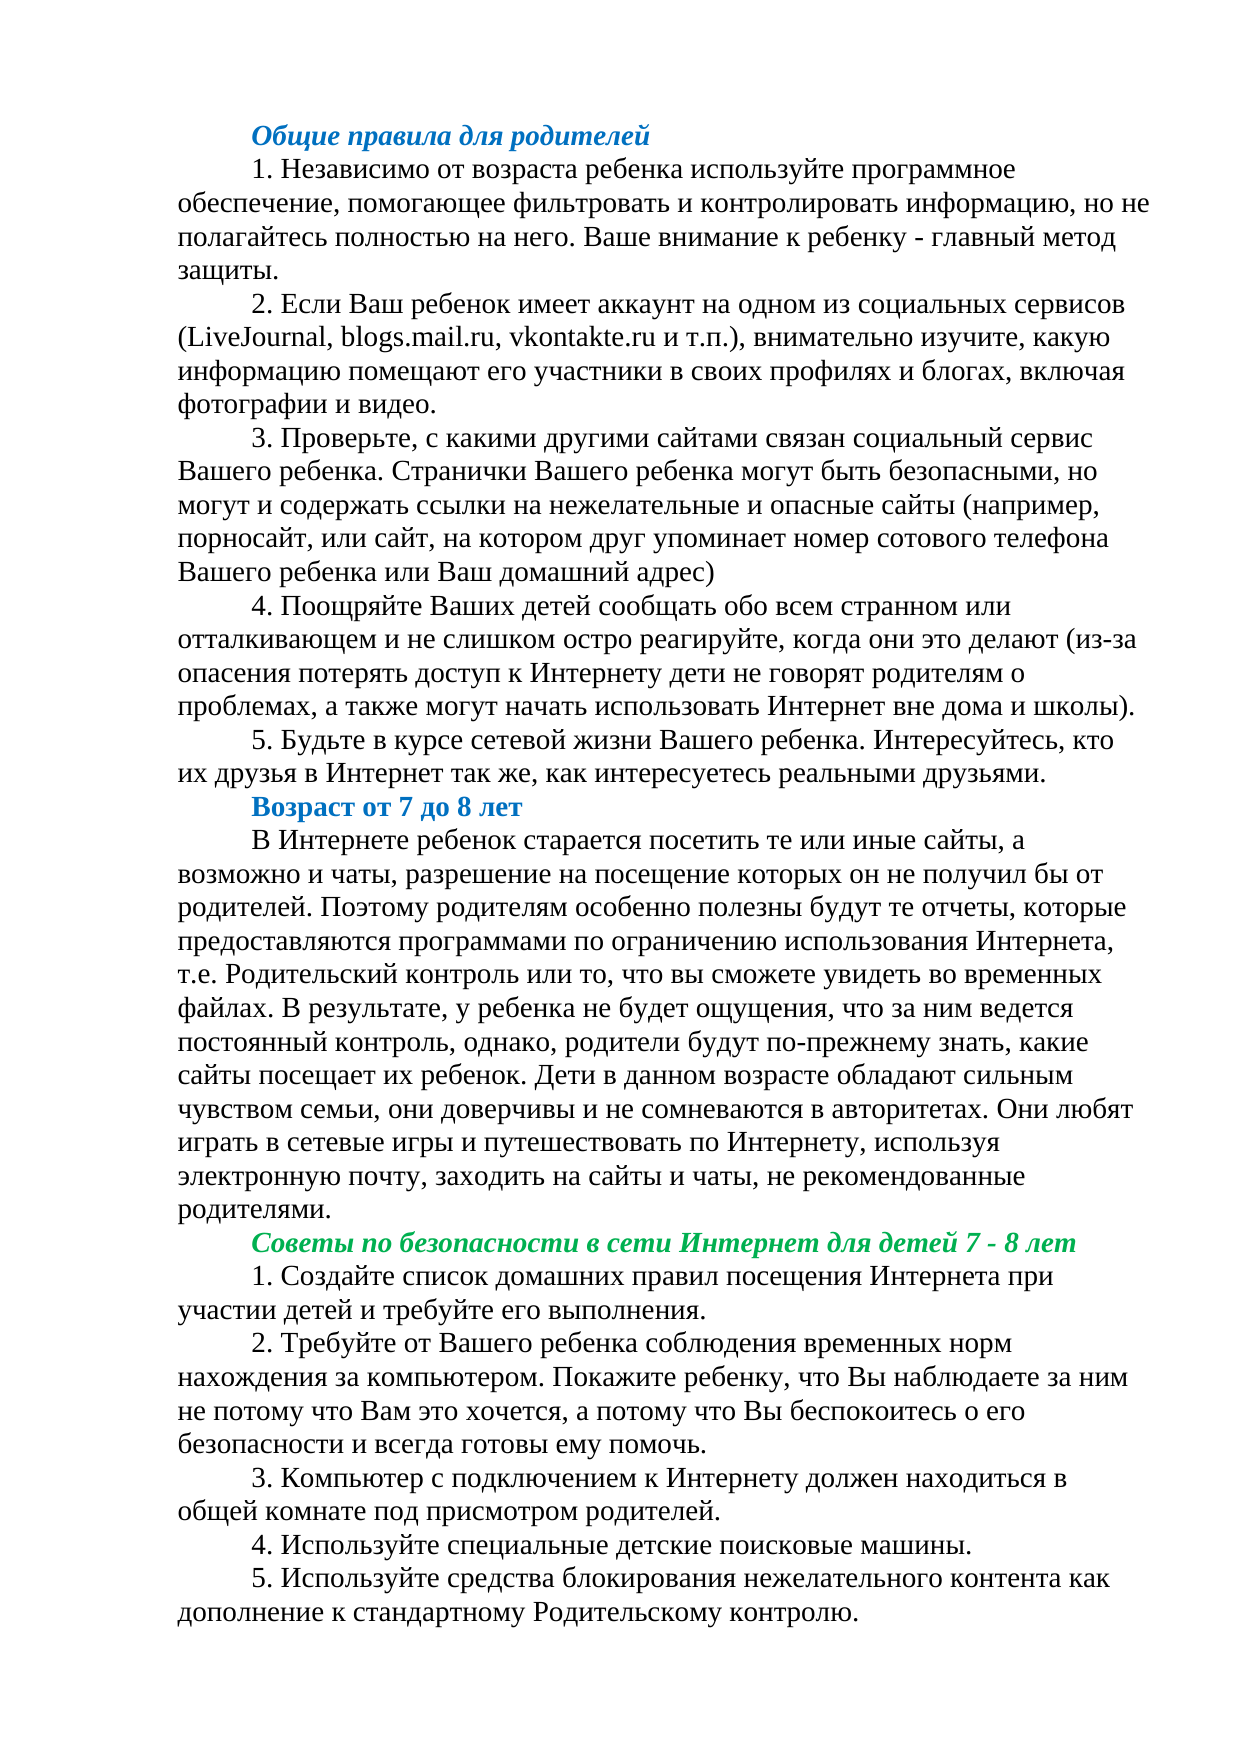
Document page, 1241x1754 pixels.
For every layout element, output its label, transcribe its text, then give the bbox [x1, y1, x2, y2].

text 5. Будьте в курсе сетевой жизни Вашего ребенка. Интересуйтесь, кто их друзья в Интернет так же, как интересуетесь реальными друзьями. [177, 722, 1152, 789]
text 4. Используйте специальные детские поисковые машины. [177, 1527, 1152, 1560]
text 1. Независимо от возраста ребенка используйте программное обеспечение, помогающее фильтровать и контролировать информацию, но не полагайтесь полностью на него. Ваше внимание к ребенку - главный метод защиты. [177, 152, 1152, 286]
text В Интернете ребенок старается посетить те или иные сайты, а возможно и чаты, разрешение на посещение которых он не получил бы от родителей. Поэтому родителям особенно полезны будут те отчеты, которые предоставляются программами по ограничению использования Интернета, т.е. Родительский контроль или то, что вы сможете увидеть во временных файлах. В результате, у ребенка не будет ощущения, что за ним ведется постоянный контроль, однако, родители будут по-прежнему знать, какие сайты посещает их ребенок. Дети в данном возрасте обладают сильным чувством семьи, они доверчивы и не сомневаются в авторитетах. Они любят играть в сетевые игры и путешествовать по Интернету, используя электронную почту, заходить на сайты и чаты, не рекомендованные родителями. [177, 822, 1152, 1225]
text 2. Требуйте от Вашего ребенка соблюдения временных норм нахождения за компьютером. Покажите ребенку, что Вы наблюдаете за ним не потому что Вам это хочется, а потому что Вы беспокоитесь о его безопасности и всегда готовы ему помочь. [177, 1326, 1152, 1460]
text Возраст от 7 до 8 лет [177, 789, 1152, 822]
text 3. Компьютер с подключением к Интернету должен находиться в общей комнате под присмотром родителей. [177, 1460, 1152, 1527]
text Советы по безопасности в сети Интернет для детей 7 - 8 лет [177, 1225, 1152, 1258]
text 4. Поощряйте Ваших детей сообщать обо всем странном или отталкивающем и не слишком остро реагируйте, когда они это делают (из-за опасения потерять доступ к Интернету дети не говорят родителям о проблемах, а также могут начать использовать Интернет вне дома и школы). [177, 588, 1152, 722]
text Общие правила для родителей [177, 118, 1152, 152]
text 2. Если Ваш ребенок имеет аккаунт на одном из социальных сервисов (LiveJournal, blogs.mail.ru, vkontakte.ru и т.п.), внимательно изучите, какую информацию помещают его участники в своих профилях и блогах, включая фотографии и видео. [177, 286, 1152, 420]
text 1. Создайте список домашних правил посещения Интернета при участии детей и требуйте его выполнения. [177, 1258, 1152, 1326]
text 5. Используйте средства блокирования нежелательного контента как дополнение к стандартному Родительскому контролю. [177, 1560, 1152, 1627]
text 3. Проверьте, с какими другими сайтами связан социальный сервис Вашего ребенка. Странички Вашего ребенка могут быть безопасными, но могут и содержать ссылки на нежелательные и опасные сайты (например, порносайт, или сайт, на котором друг упоминает номер сотового телефона Вашего ребенка или Ваш домашний адрес) [177, 420, 1152, 588]
